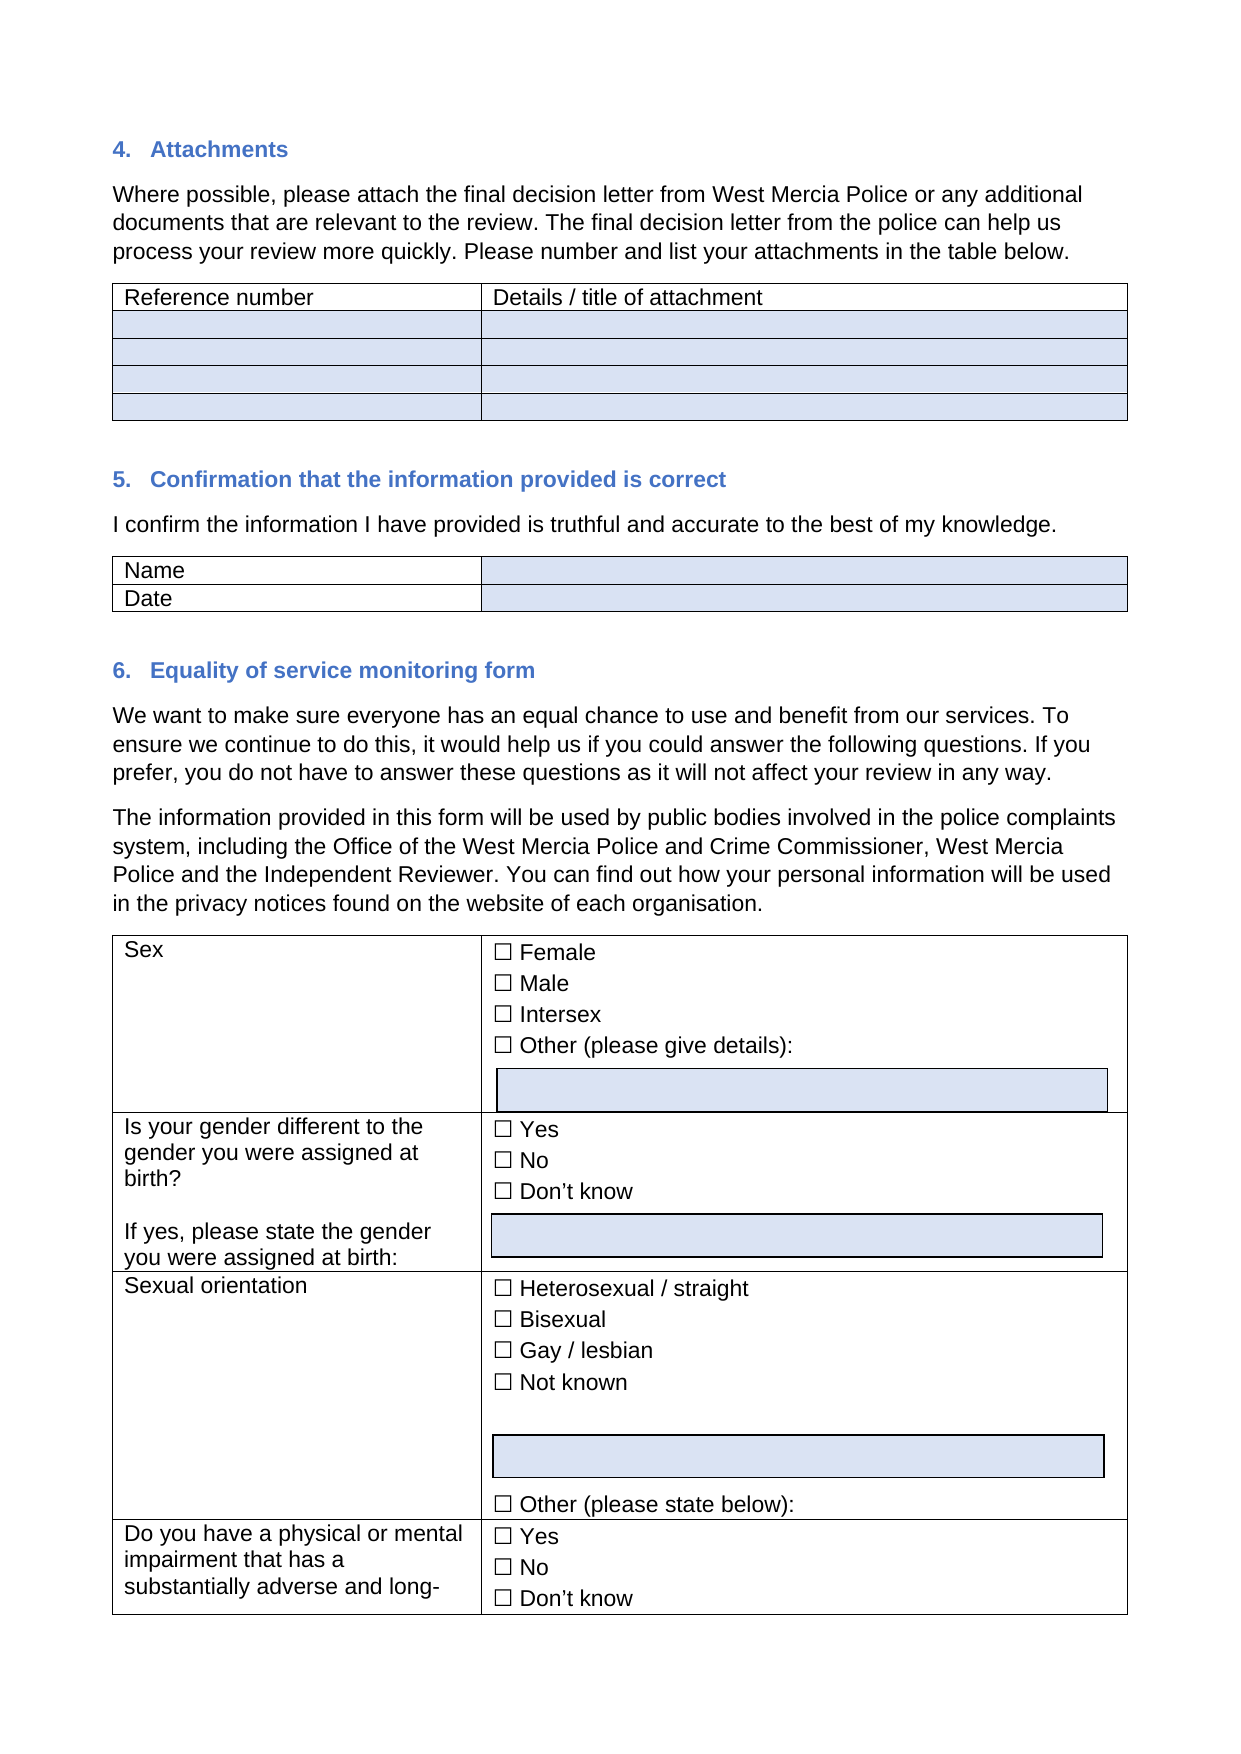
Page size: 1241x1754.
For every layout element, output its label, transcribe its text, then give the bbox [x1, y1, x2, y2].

table_cell Date [113, 585, 481, 611]
table_cell [482, 339, 1127, 365]
table_cell [113, 366, 481, 392]
table_cell Sexual orientation [113, 1272, 481, 1519]
table_cell [482, 394, 1127, 420]
table_header Name [113, 557, 481, 584]
table_cell [482, 585, 1127, 611]
table_cell [482, 366, 1127, 392]
text We want to make sure everyone has an equal chance to use and benefit from our services. To ensure we continue to do this, it would help us if you could answer the following questions. If you prefer, you do not have to answer these questions as it will not affect your review in any way. [112, 702, 1128, 786]
table_header Female Male Intersex Other (please give details): [482, 936, 1127, 1112]
text The information provided in this form will be used by public bodies involved in the police complaints system, including the Office of the West Mercia Police and Crime Commissioner, West Mercia Police and the Independent Reviewer. You can find out how your personal information will be used in the privacy notices found on the website of each organisation. [112, 804, 1128, 916]
list Equality of service monitoring form [112, 657, 1128, 683]
table_cell Heterosexual / straight Bisexual Gay / lesbian Not known Other (please state below): [482, 1272, 1127, 1519]
table_header Sex [113, 936, 481, 1112]
text Where possible, please attach the final decision letter from West Mercia Police or any additional documents that are relevant to the review. The final decision letter from the police can help us process your review more quickly. Please number and list your attachments in the table below. [112, 181, 1128, 264]
table_cell Is your gender different to the gender you were assigned at birth? If yes, please state the gender you were assigned at birth: [113, 1113, 481, 1271]
list Confirmation that the information provided is correct [112, 466, 1128, 492]
table_header Details / title of attachment [482, 284, 1127, 310]
table_cell [482, 311, 1127, 338]
table_header [482, 557, 1127, 584]
table_cell [113, 311, 481, 338]
text I confirm the information I have provided is truthful and accurate to the best of my knowledge. [112, 511, 1128, 537]
list Attachments [112, 136, 1128, 162]
table_cell Yes No Don’t know [482, 1520, 1127, 1614]
table_cell [113, 339, 481, 365]
table_header Reference number [113, 284, 481, 310]
table_cell [113, 394, 481, 420]
table_cell Yes No Don’t know [482, 1113, 1127, 1271]
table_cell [113, 1520, 481, 1614]
